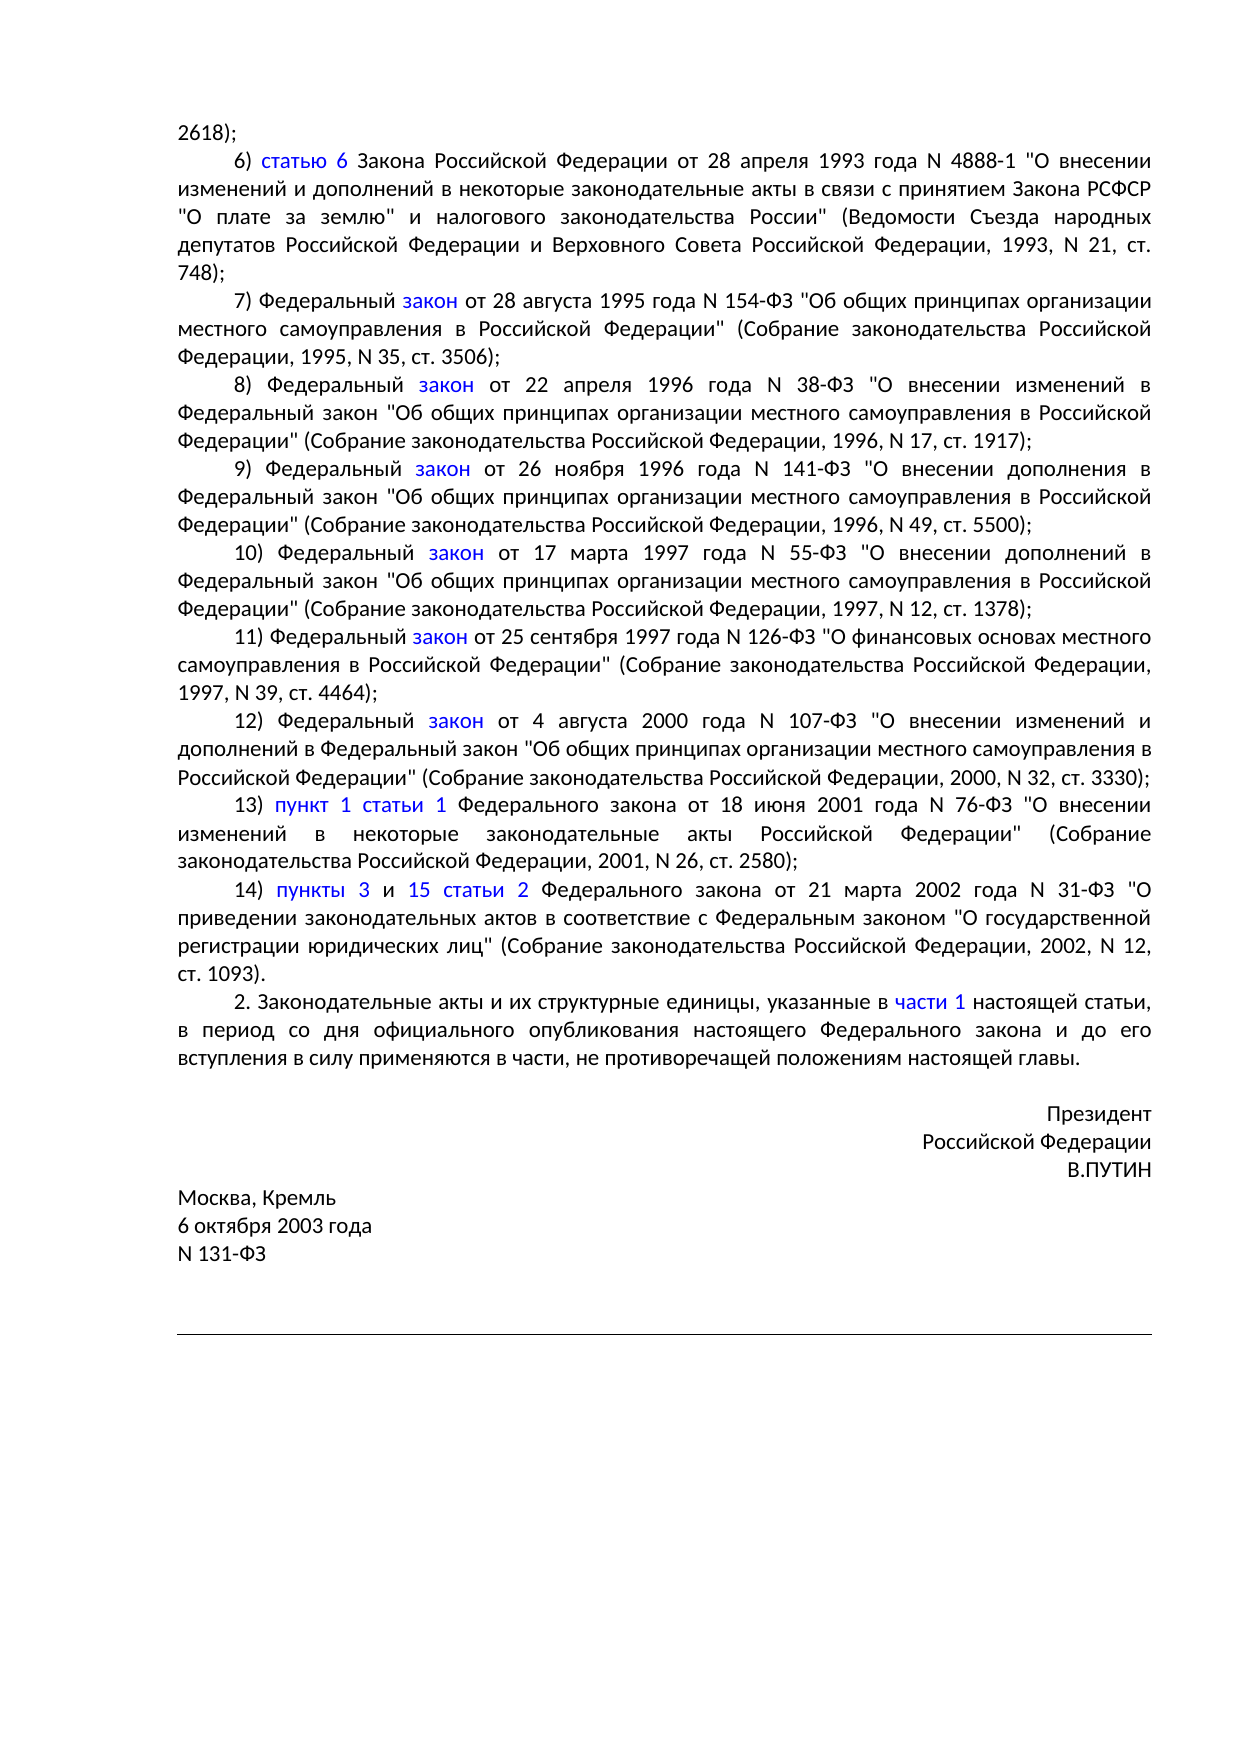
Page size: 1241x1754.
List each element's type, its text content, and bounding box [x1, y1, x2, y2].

text 9) Федеральный закон от 26 ноября 1996 года N 141-ФЗ "О внесении дополнения в Федеральный закон "Об общих принципах организации местного самоуправления в Российской Федерации" (Собрание законодательства Российской Федерации, 1996, N 49, ст. 5500); [177, 454, 1152, 538]
text N 131-ФЗ [177, 1239, 1152, 1267]
text 6) статью 6 Закона Российской Федерации от 28 апреля 1993 года N 4888-1 "О внесении изменений и дополнений в некоторые законодательные акты в связи с принятием Закона РСФСР "О плате за землю" и налогового законодательства России" (Ведомости Съезда народных депутатов Российской Федерации и Верховного Совета Российской Федерации, 1993, N 21, ст. 748); [177, 146, 1152, 286]
text 2. Законодательные акты и их структурные единицы, указанные в части 1 настоящей статьи, в период со дня официального опубликования настоящего Федерального закона и до его вступления в силу применяются в части, не противоречащей положениям настоящей главы. [177, 987, 1152, 1071]
text 13) пункт 1 статьи 1 Федерального закона от 18 июня 2001 года N 76-ФЗ "О внесении изменений в некоторые законодательные акты Российской Федерации" (Собрание законодательства Российской Федерации, 2001, N 26, ст. 2580); [177, 791, 1152, 875]
text Москва, Кремль [177, 1183, 1152, 1211]
text В.ПУТИН [177, 1155, 1152, 1183]
text 6 октября 2003 года [177, 1211, 1152, 1239]
text 12) Федеральный закон от 4 августа 2000 года N 107-ФЗ "О внесении изменений и дополнений в Федеральный закон "Об общих принципах организации местного самоуправления в Российской Федерации" (Собрание законодательства Российской Федерации, 2000, N 32, ст. 3330); [177, 707, 1152, 791]
text 11) Федеральный закон от 25 сентября 1997 года N 126-ФЗ "О финансовых основах местного самоуправления в Российской Федерации" (Собрание законодательства Российской Федерации, 1997, N 39, ст. 4464); [177, 622, 1152, 707]
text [177, 118, 1152, 146]
text 8) Федеральный закон от 22 апреля 1996 года N 38-ФЗ "О внесении изменений в Федеральный закон "Об общих принципах организации местного самоуправления в Российской Федерации" (Собрание законодательства Российской Федерации, 1996, N 17, ст. 1917); [177, 370, 1152, 454]
text 7) Федеральный закон от 28 августа 1995 года N 154-ФЗ "Об общих принципах организации местного самоуправления в Российской Федерации" (Собрание законодательства Российской Федерации, 1995, N 35, ст. 3506); [177, 286, 1152, 370]
text 14) пункты 3 и 15 статьи 2 Федерального закона от 21 марта 2002 года N 31-ФЗ "О приведении законодательных актов в соответствие с Федеральным законом "О государственной регистрации юридических лиц" (Собрание законодательства Российской Федерации, 2002, N 12, ст. 1093). [177, 875, 1152, 987]
text Российской Федерации [177, 1127, 1152, 1155]
text 10) Федеральный закон от 17 марта 1997 года N 55-ФЗ "О внесении дополнений в Федеральный закон "Об общих принципах организации местного самоуправления в Российской Федерации" (Собрание законодательства Российской Федерации, 1997, N 12, ст. 1378); [177, 538, 1152, 622]
text Президент [177, 1099, 1152, 1127]
